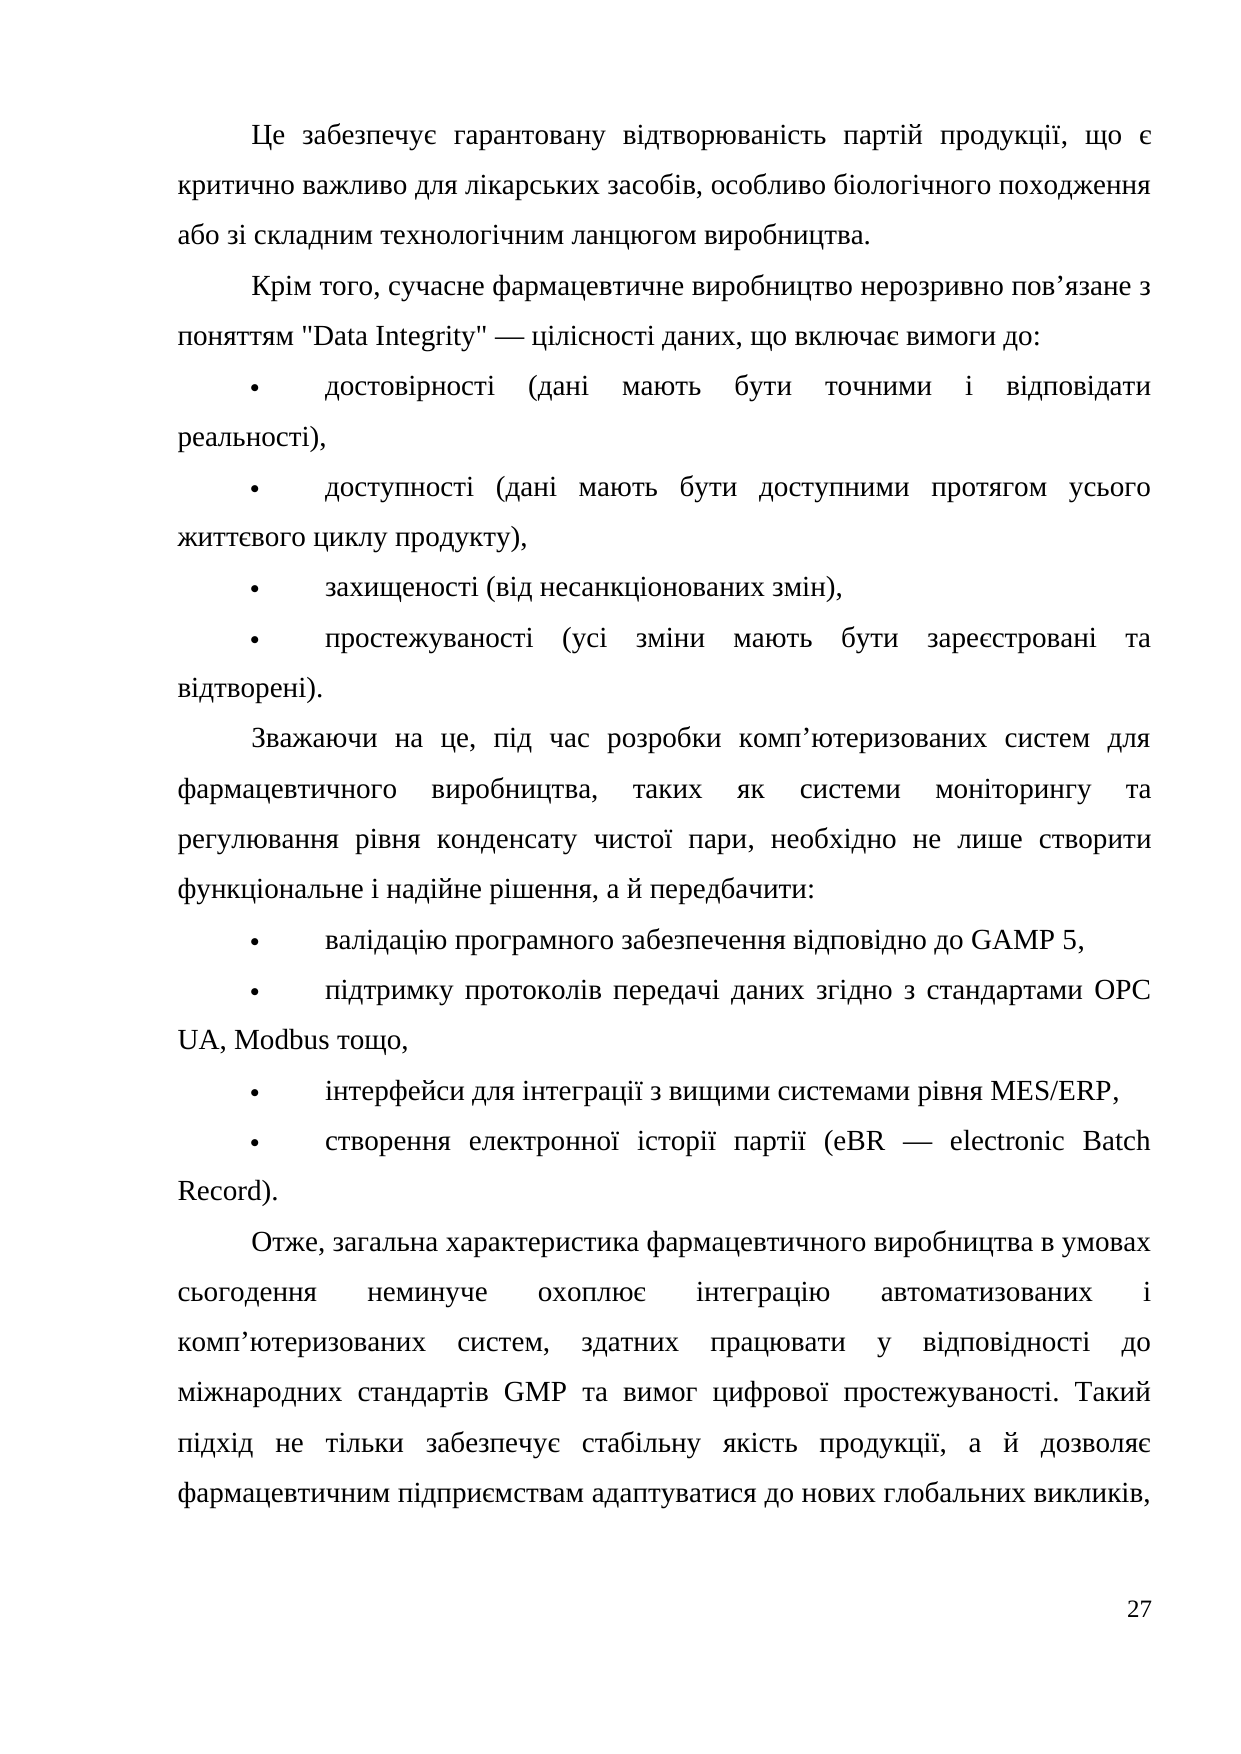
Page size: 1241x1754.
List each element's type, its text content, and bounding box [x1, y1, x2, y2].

list захищеності (від несанкціонованих змін), [177, 569, 1152, 603]
list створення електронної історії партії (eBR — electronic Batch Record). [177, 1123, 1152, 1207]
list достовірності (дані мають бути точними і відповідати реальності), [177, 368, 1152, 452]
text Це забезпечує гарантовану відтворюваність партій продукції, що є критично важливо для лікарських засобів, особливо біологічного походження або зі складним технологічним ланцюгом виробництва. [177, 117, 1152, 251]
list валідацію програмного забезпечення відповідно до GAMP 5, [177, 922, 1152, 955]
list інтерфейси для інтеграції з вищими системами рівня MES/ERP, [177, 1073, 1152, 1106]
text Зважаючи на це, під час розробки комп’ютеризованих систем для фармацевтичного виробництва, таких як системи моніторингу та регулювання рівня конденсату чистої пари, необхідно не лише створити функціональне і надійне рішення, а й передбачити: [177, 721, 1152, 905]
list доступності (дані мають бути доступними протягом усього життєвого циклу продукту), [177, 469, 1152, 553]
list простежуваності (усі зміни мають бути зареєстровані та відтворені). [177, 620, 1152, 704]
list підтримку протоколів передачі даних згідно з стандартами OPC UA, Modbus тощо, [177, 972, 1152, 1056]
text Крім того, сучасне фармацевтичне виробництво нерозривно пов’язане з поняттям "Data Integrity" — цілісності даних, що включає вимоги до: [177, 268, 1152, 352]
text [177, 1224, 1152, 1509]
